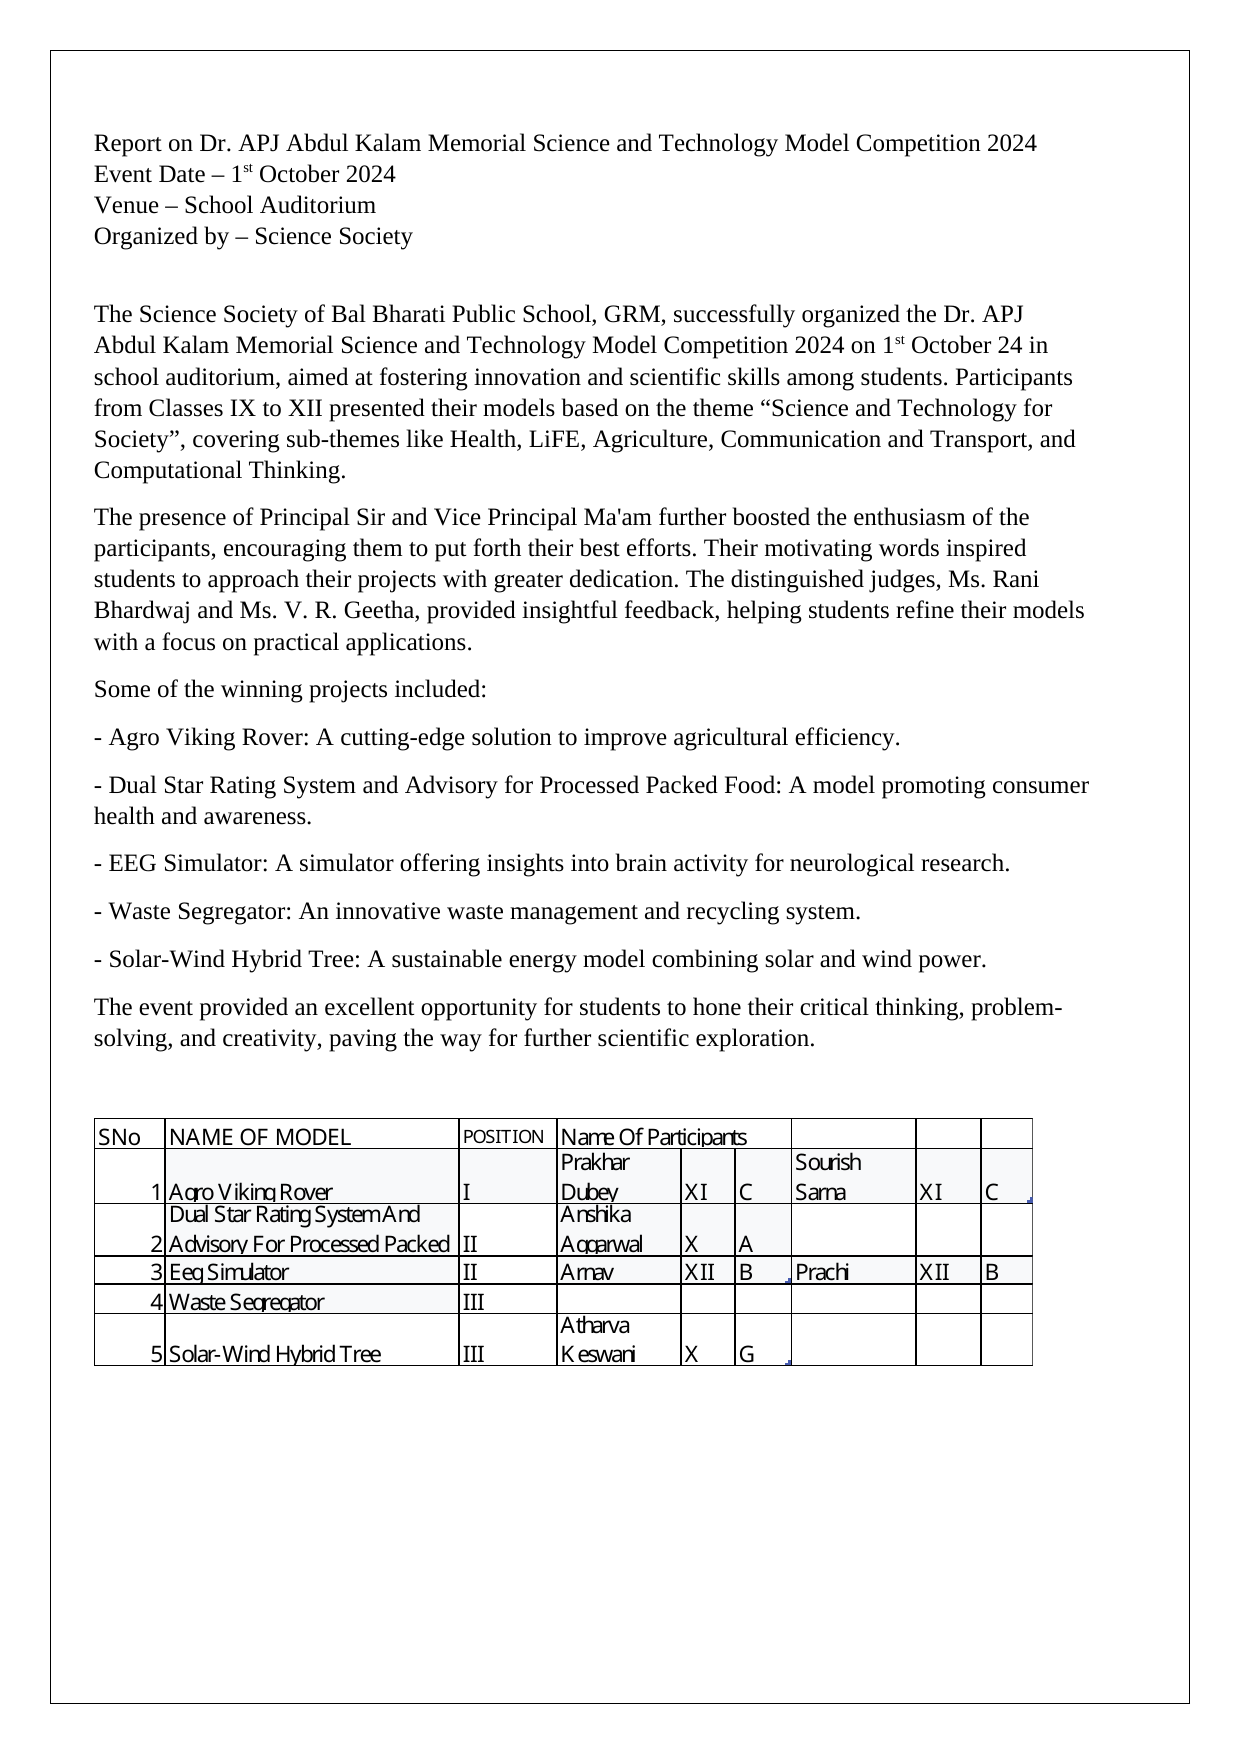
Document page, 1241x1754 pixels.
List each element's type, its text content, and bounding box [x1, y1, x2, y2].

text - Solar-Wind Hybrid Tree: A sustainable energy model combining solar and wind power. [94, 944, 1090, 973]
text The event provided an excellent opportunity for students to hone their critical thinking, problem-solving, and creativity, paving the way for further scientific exploration. [94, 992, 1090, 1051]
text The presence of Principal Sir and Vice Principal Ma'am further boosted the enthusiasm of the participants, encouraging them to put forth their best efforts. Their motivating words inspired students to approach their projects with greater dedication. The distinguished judges, Ms. Rani Bhardwaj and Ms. V. R. Geetha, provided insightful feedback, helping students refine their models with a focus on practical applications. [94, 502, 1090, 655]
text - EEG Simulator: A simulator offering insights into brain activity for neurological research. [94, 848, 1090, 877]
text - Agro Viking Rover: A cutting-edge solution to improve agricultural efficiency. [94, 722, 1090, 751]
text - Waste Segregator: An innovative waste management and recycling system. [94, 896, 1090, 925]
text Organized by – Science Society [94, 221, 1090, 249]
text Venue – School Auditorium [94, 190, 1090, 218]
text - Dual Star Rating System and Advisory for Processed Packed Food: A model promoting consumer health and awareness. [94, 770, 1090, 829]
text Event Date – 1st October 2024 [94, 159, 1090, 187]
text Some of the winning projects included: [94, 674, 1090, 703]
text The Science Society of Bal Bharati Public School, GRM, successfully organized the Dr. APJ Abdul Kalam Memorial Science and Technology Model Competition 2024 on 1st October 24 in school auditorium, aimed at fostering innovation and scientific skills among students. Participants from Classes IX to XII presented their models based on the theme “Science and Technology for Society”, covering sub-themes like Health, LiFE, Agriculture, Communication and Transport, and Computational Thinking. [94, 299, 1090, 483]
text Report on Dr. APJ Abdul Kalam Memorial Science and Technology Model Competition 2024 [94, 128, 1090, 156]
